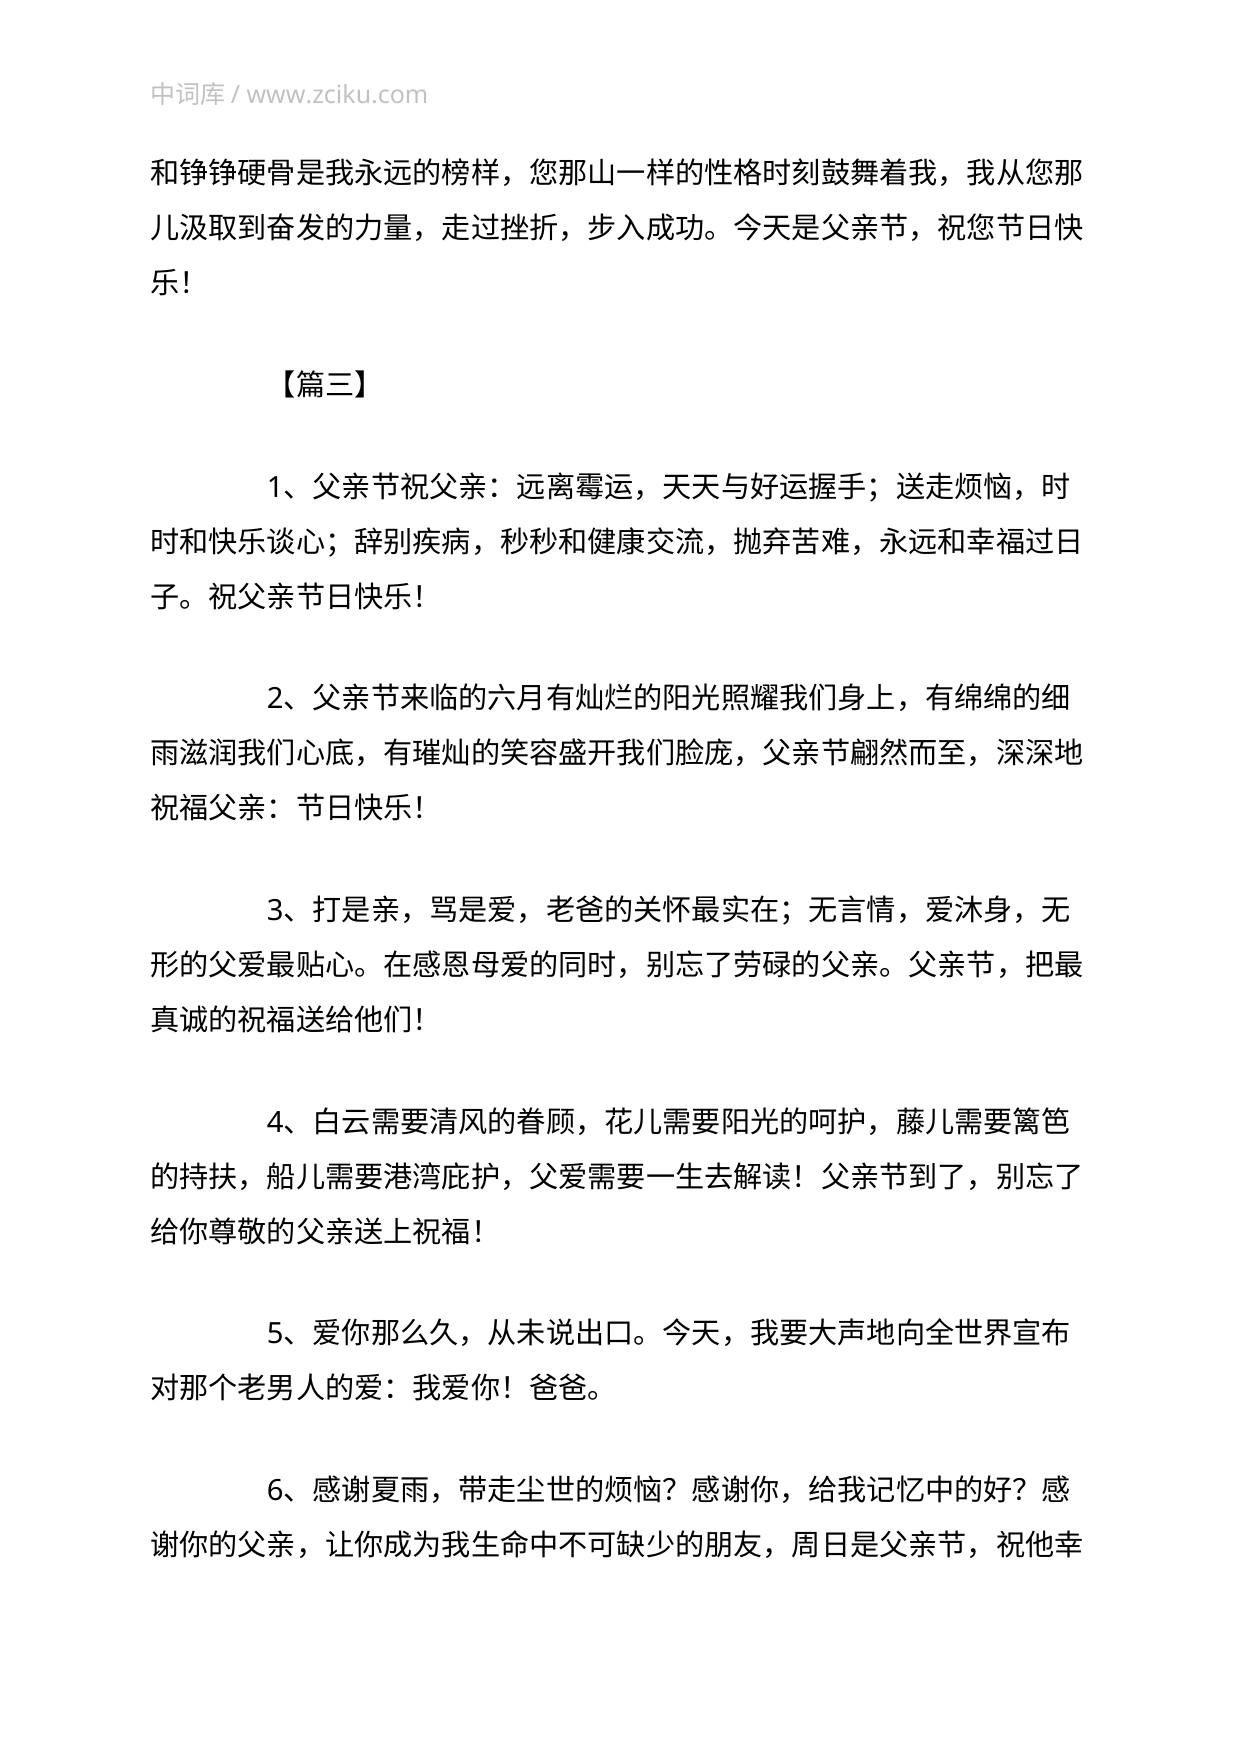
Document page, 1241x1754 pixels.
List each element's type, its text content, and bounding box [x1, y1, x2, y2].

text 3、打是亲，骂是爱，老爸的关怀最实在；无言情，爱沐身，无形的父爱最贴心。在感恩母爱的同时，别忘了劳碌的父亲。父亲节，把最真诚的祝福送给他们！ [150, 887, 1090, 1039]
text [150, 1467, 1090, 1564]
text 5、爱你那么久，从未说出口。今天，我要大声地向全世界宣布对那个老男人的爱：我爱你！爸爸。 [150, 1310, 1090, 1407]
text 2、父亲节来临的六月有灿烂的阳光照耀我们身上，有绵绵的细雨滋润我们心底，有璀灿的笑容盛开我们脸庞，父亲节翩然而至，深深地祝福父亲：节日快乐！ [150, 675, 1090, 827]
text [150, 150, 1090, 302]
text 【篇三】 [150, 362, 1090, 404]
text 1、父亲节祝父亲：远离霉运，天天与好运握手；送走烦恼，时时和快乐谈心；辞别疾病，秒秒和健康交流，抛弃苦难，永远和幸福过日子。祝父亲节日快乐！ [150, 463, 1090, 616]
text 4、白云需要清风的眷顾，花儿需要阳光的呵护，藤儿需要篱笆的持扶，船儿需要港湾庇护，父爱需要一生去解读！父亲节到了，别忘了给你尊敬的父亲送上祝福！ [150, 1098, 1090, 1251]
